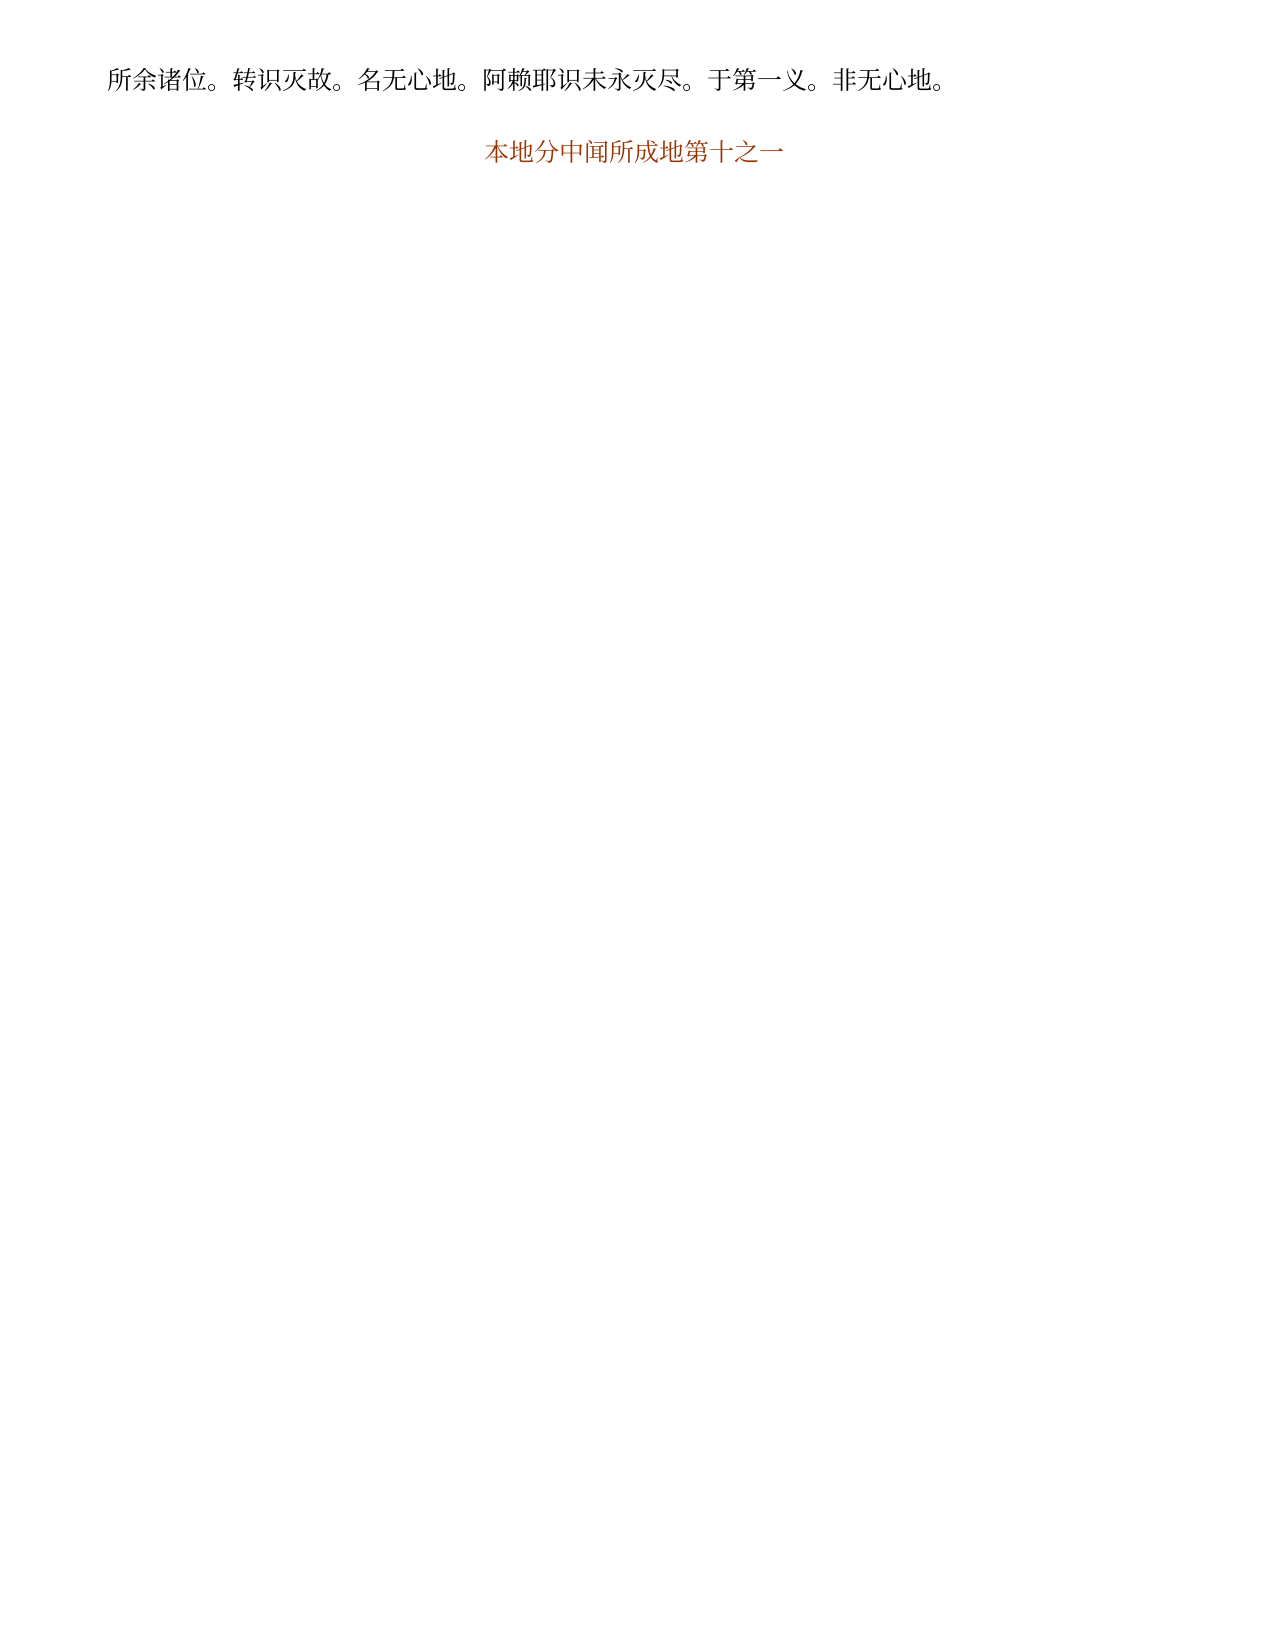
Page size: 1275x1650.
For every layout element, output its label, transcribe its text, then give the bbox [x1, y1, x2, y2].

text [107, 60, 1159, 96]
text 本地分中闻所成地第十之一 [484, 133, 1177, 169]
